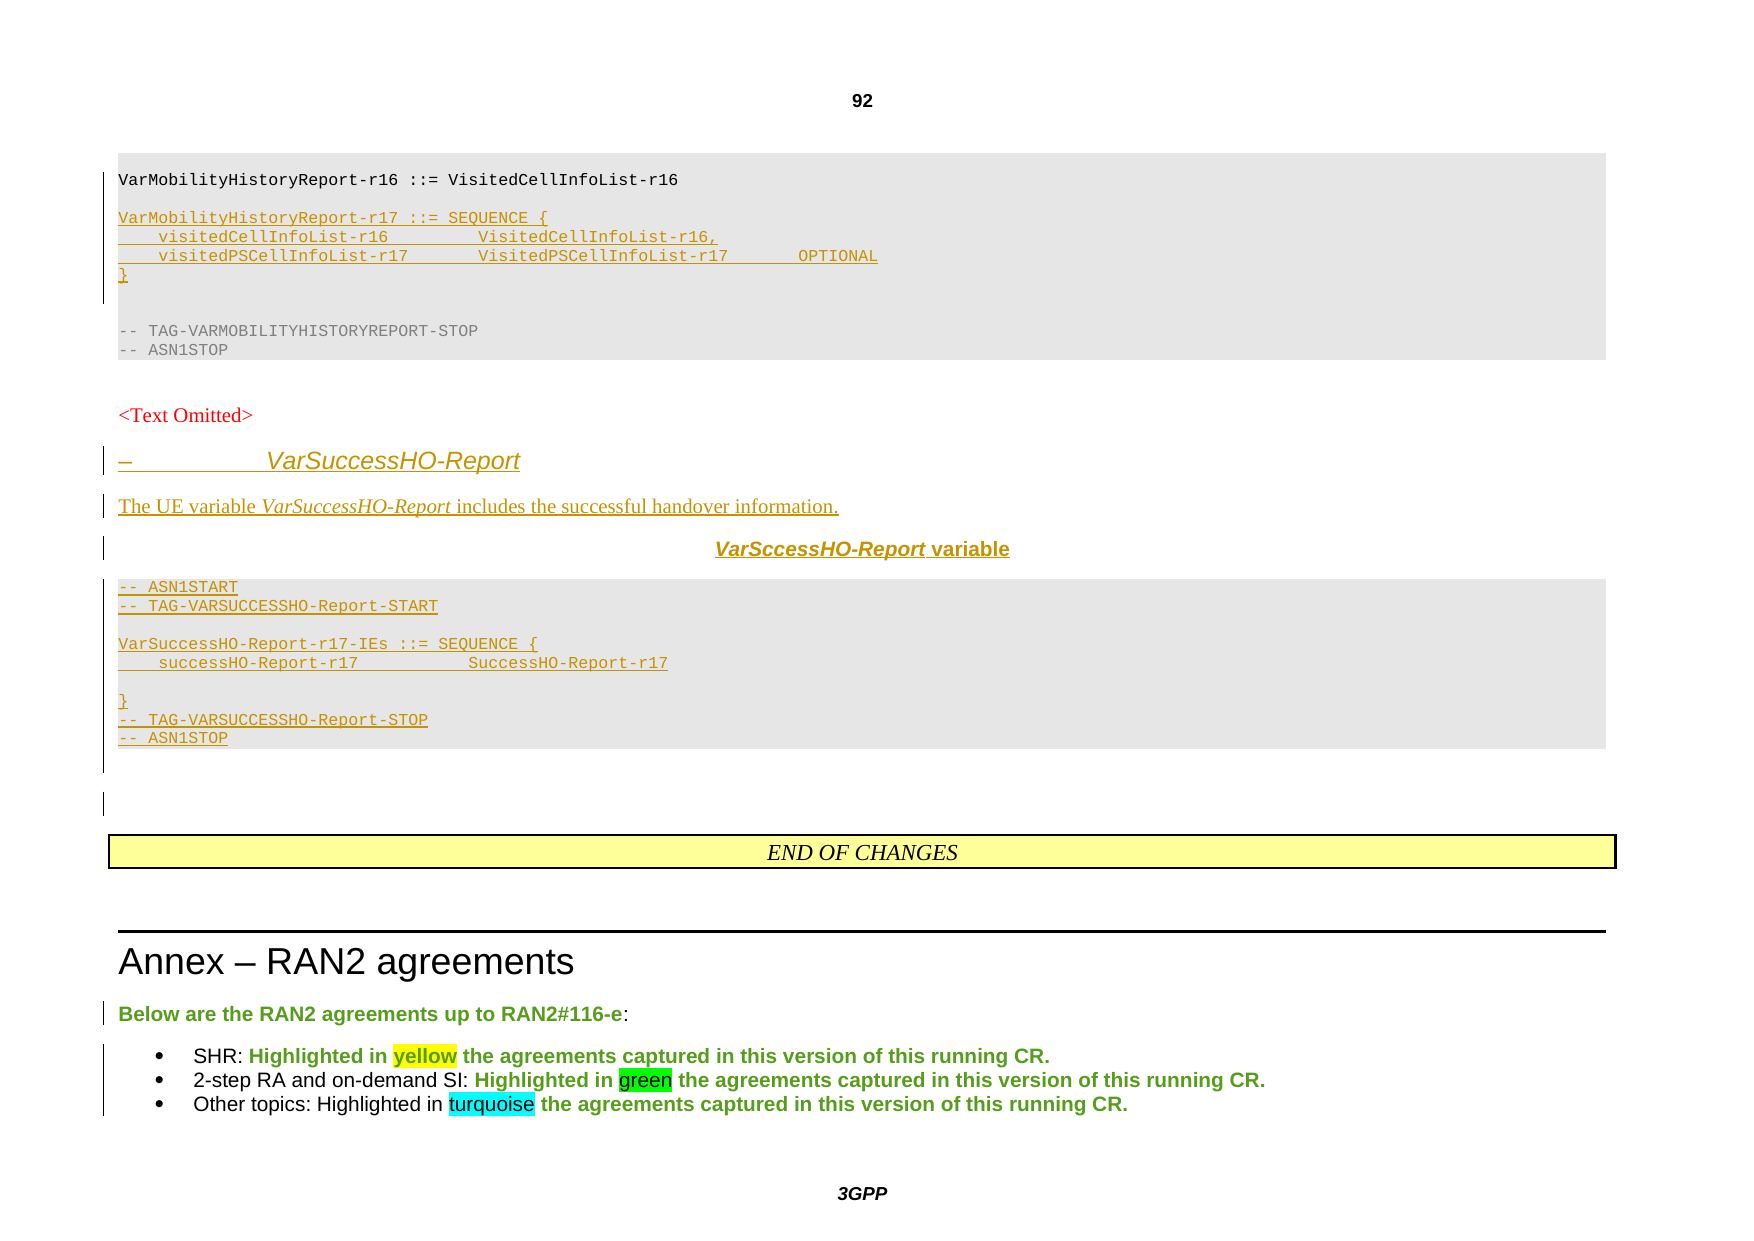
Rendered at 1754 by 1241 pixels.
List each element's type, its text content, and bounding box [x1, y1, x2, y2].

text <Text Omitted> [118, 403, 1606, 427]
text VarMobilityHistoryReport-r16 ::= VisitedCellInfoList-r16 [118, 172, 1606, 191]
text END OF CHANGES [110, 836, 1614, 867]
list Other topics: Highlighted in turquoise the agreements captured in this version of this running CR. [156, 1092, 449, 1116]
list 2-step RA and on-demand SI: Highlighted in green the agreements captured in this version of this running CR. [672, 1068, 1606, 1092]
text -- TAG-VARMOBILITYHISTORYREPORT-STOP [118, 323, 1606, 342]
list SHR: Highlighted in yellow the agreements captured in this version of this running CR. [156, 1044, 393, 1068]
subtitle Annex – RAN2 agreements [118, 933, 1606, 983]
text -- ASN1STOP [118, 342, 1606, 360]
text Below are the RAN2 agreements up to RAN2#116-e: [118, 1001, 1606, 1025]
list Other topics: Highlighted in turquoise the agreements captured in this version of this running CR. [535, 1092, 1606, 1116]
list 2-step RA and on-demand SI: Highlighted in green the agreements captured in this version of this running CR. [156, 1068, 619, 1092]
list SHR: Highlighted in yellow the agreements captured in this version of this running CR. [457, 1044, 1606, 1068]
